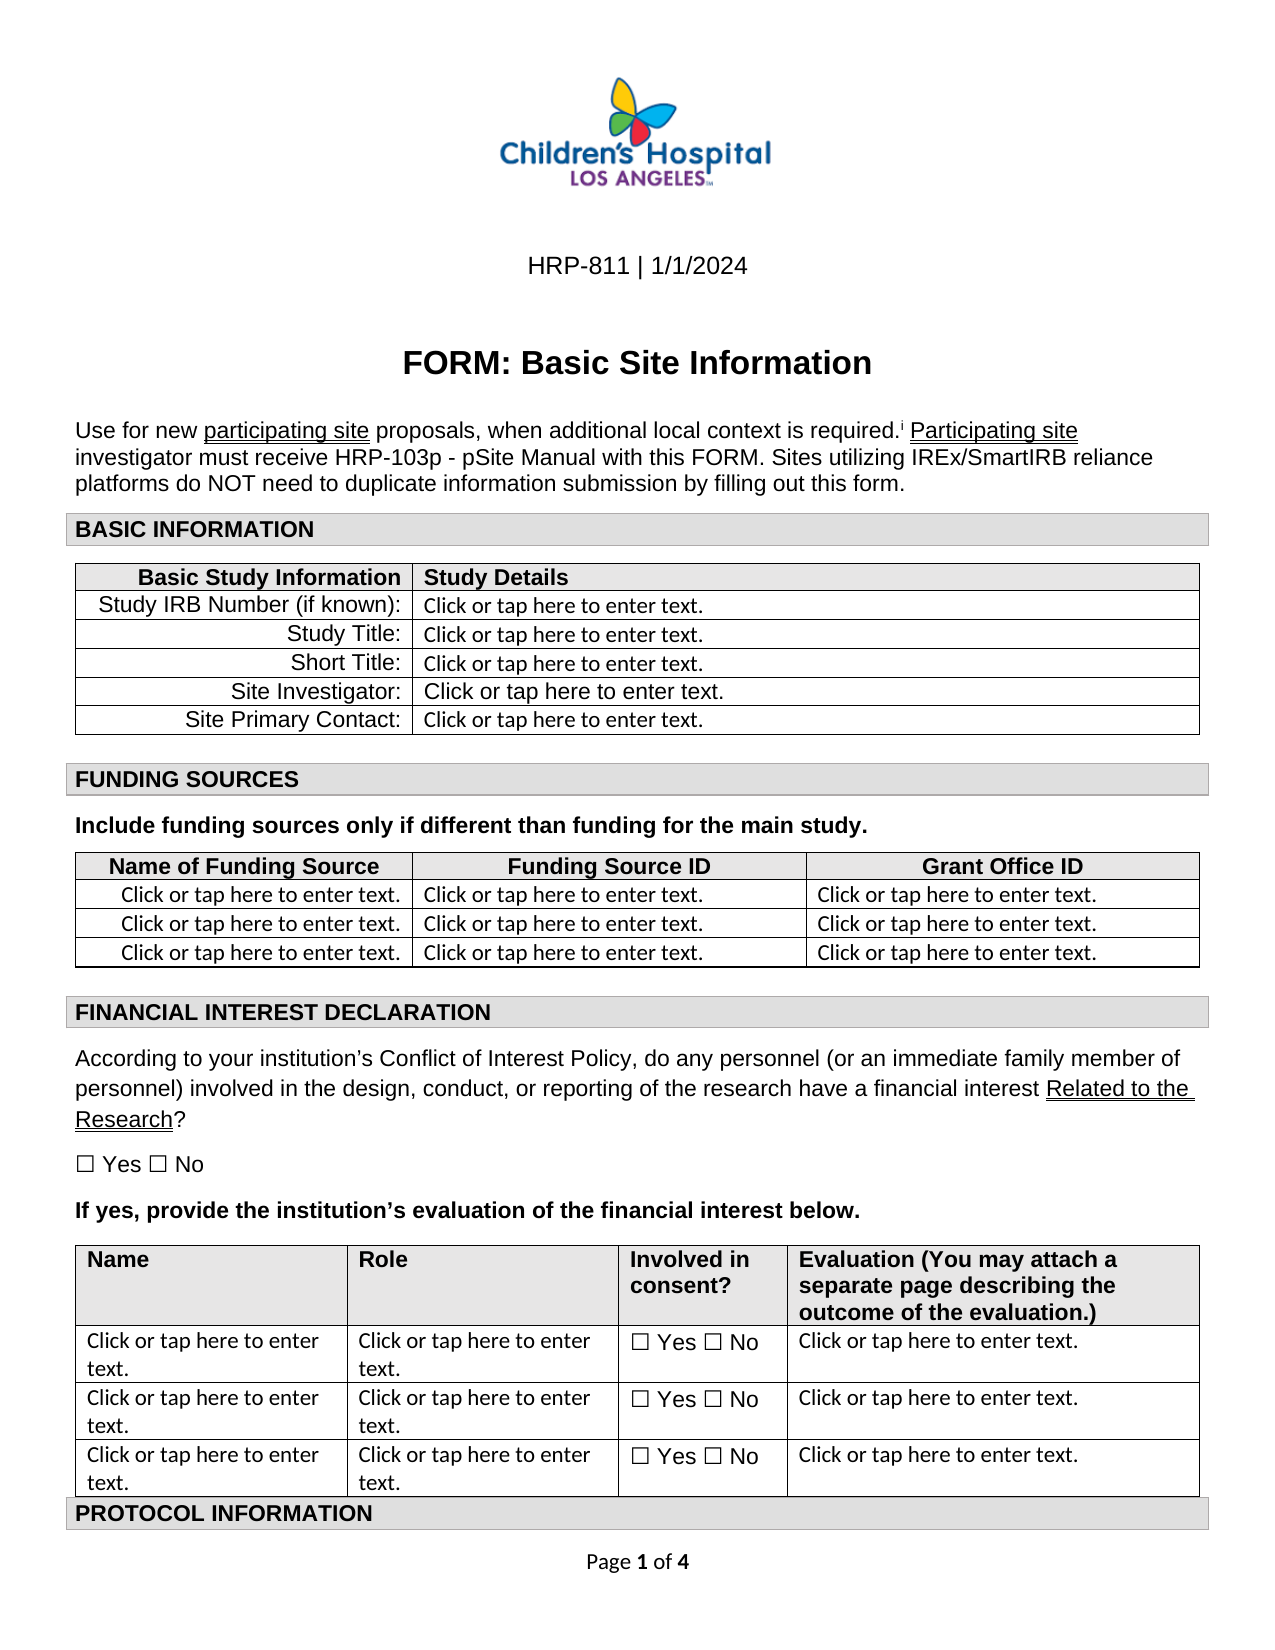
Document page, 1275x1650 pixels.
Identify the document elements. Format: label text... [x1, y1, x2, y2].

table_header Involved in consent? [619, 1246, 787, 1325]
text Yes No [75, 1148, 1200, 1179]
table_header Basic Study Information [76, 564, 412, 590]
subtitle Financial interest Declaration [67, 997, 1208, 1027]
picture [496, 75, 779, 193]
table_cell Yes No [619, 1383, 787, 1439]
table_header Name [76, 1246, 347, 1325]
title FORM: Basic Site Information [75, 343, 1200, 382]
table_cell Site Primary Contact: [76, 706, 412, 733]
table_cell Site Investigator: [76, 678, 412, 704]
table_header Role [348, 1246, 618, 1325]
table_header Funding Source ID [413, 853, 806, 879]
text Include funding sources only if different than funding for the main study. [75, 812, 1200, 839]
title Use for new participating site proposals, when additional local context is required. Participating site investigator must receive HRP-103p - pSite Manual with this FORM. Sites utilizing IREx/SmartIRB reliance platforms do NOT need to duplicate information submission by filling out this form. [75, 417, 1200, 497]
table_cell Yes No [619, 1440, 787, 1496]
subtitle Protocol Information [67, 1498, 1208, 1529]
text If yes, provide the institution’s evaluation of the financial interest below. [75, 1197, 1200, 1223]
text HRP-811 | 1/1/2024 [75, 251, 1200, 280]
table_cell Study Title: [76, 620, 412, 648]
text According to your institution’s Conflict of Interest Policy, do any personnel (or an immediate family member of personnel) involved in the design, conduct, or reporting of the research have a financial interest Related to the Research? [75, 1045, 1200, 1132]
table_header Evaluation (You may attach a separate page describing the outcome of the evaluation.) [788, 1246, 1199, 1325]
subtitle Funding Sources [67, 764, 1208, 794]
table_header Grant Office ID [807, 853, 1199, 879]
table_cell [413, 678, 1199, 704]
table_header Study Details [413, 564, 1199, 590]
table_cell Study IRB Number (if known): [76, 591, 412, 619]
table_header Name of Funding Source [76, 853, 412, 879]
subtitle basic information [67, 514, 1208, 545]
table_cell Short Title: [76, 649, 412, 677]
table_cell Yes No [619, 1326, 787, 1382]
